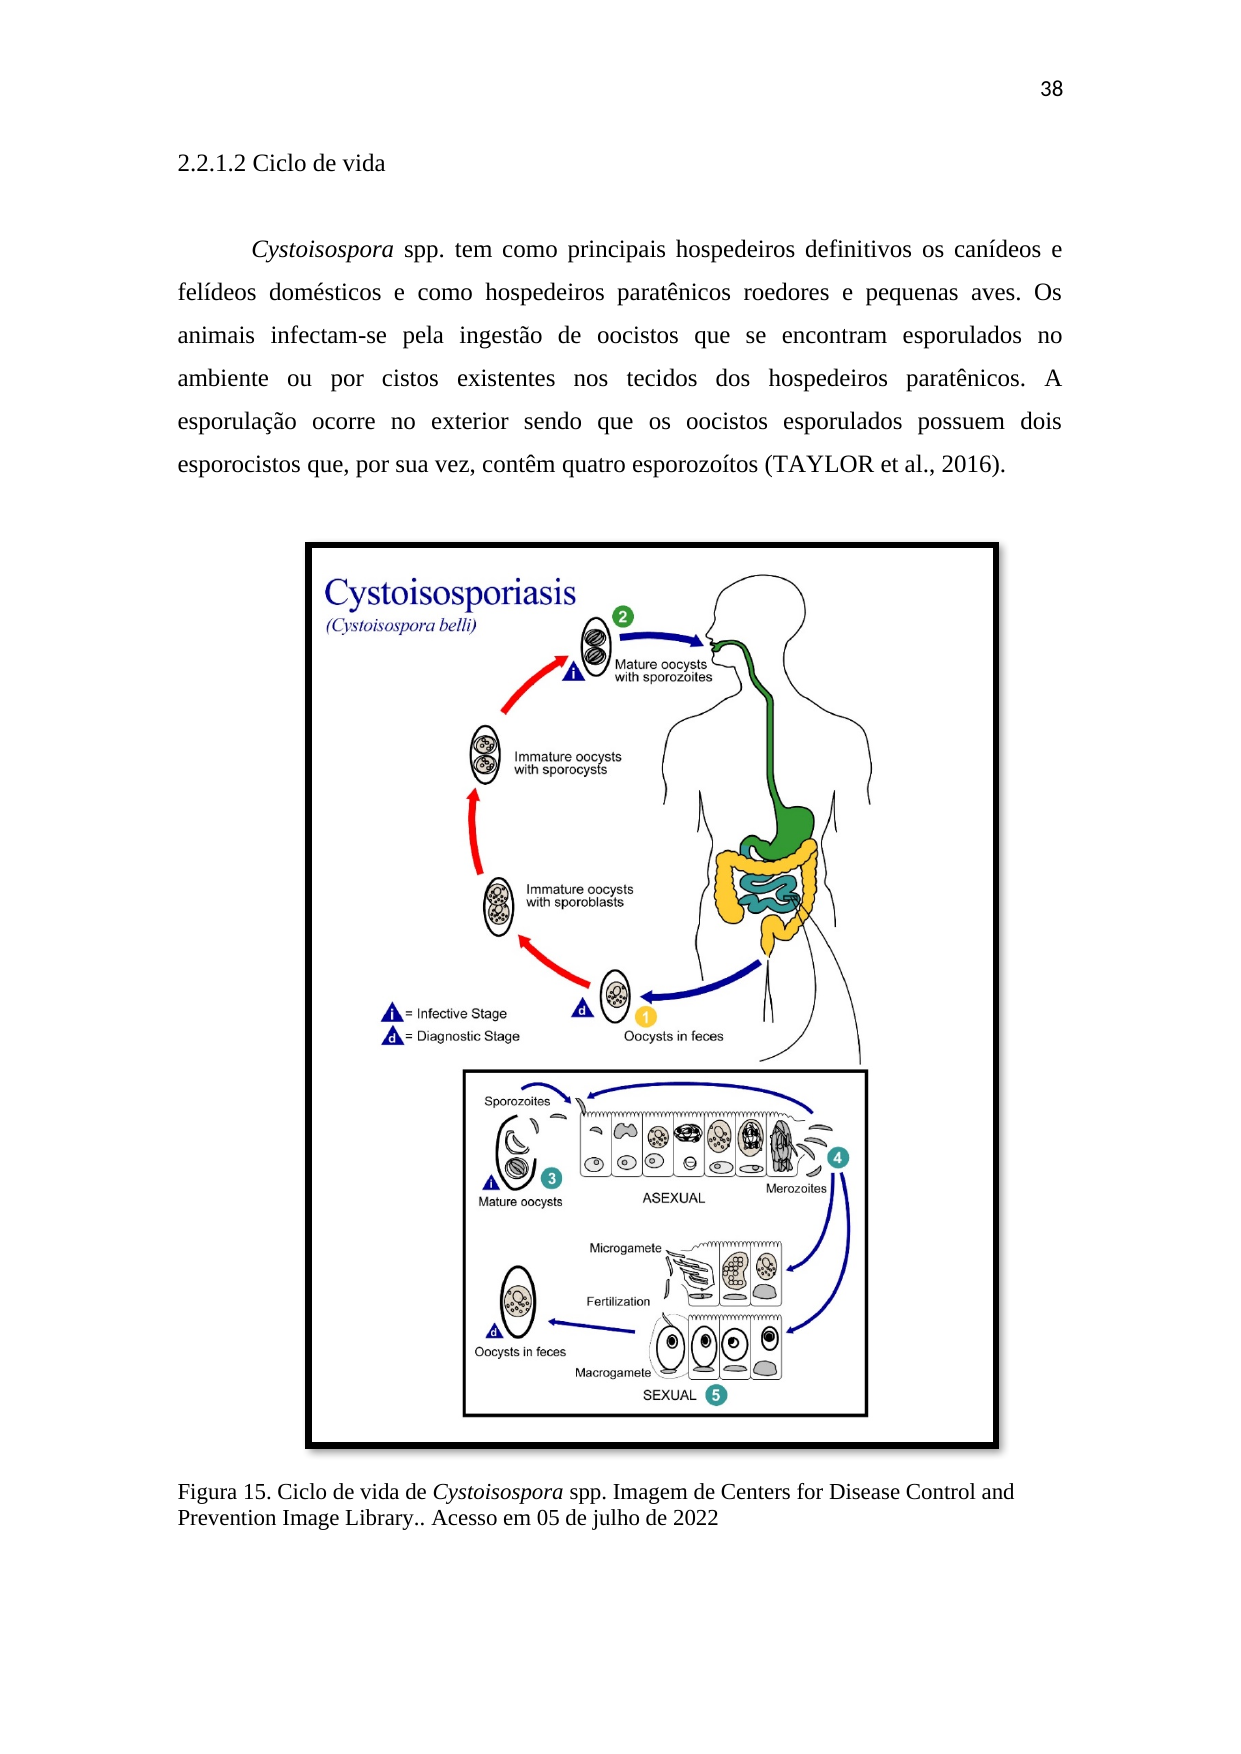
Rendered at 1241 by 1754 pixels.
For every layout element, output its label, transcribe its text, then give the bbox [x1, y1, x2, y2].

text 2.2.1.2 Ciclo de vida [177, 148, 1063, 176]
text Figura 15. Ciclo de vida de Cystoisospora spp. Imagem de Centers for Disease Control and Prevention Image Library.. Acesso em 05 de julho de 2022 [177, 1478, 1063, 1531]
picture [312, 548, 993, 1442]
text Cystoisospora spp. tem como principais hospedeiros definitivos os canídeos e felídeos domésticos e como hospedeiros paratênicos roedores e pequenas aves. Os animais infectam-se pela ingestão de oocistos que se encontram esporulados no ambiente ou por cistos existentes nos tecidos dos hospedeiros paratênicos. A esporulação ocorre no exterior sendo que os oocistos esporulados possuem dois esporocistos que, por sua vez, contêm quatro esporozoítos (TAYLOR et al., 2016). [177, 234, 1063, 478]
